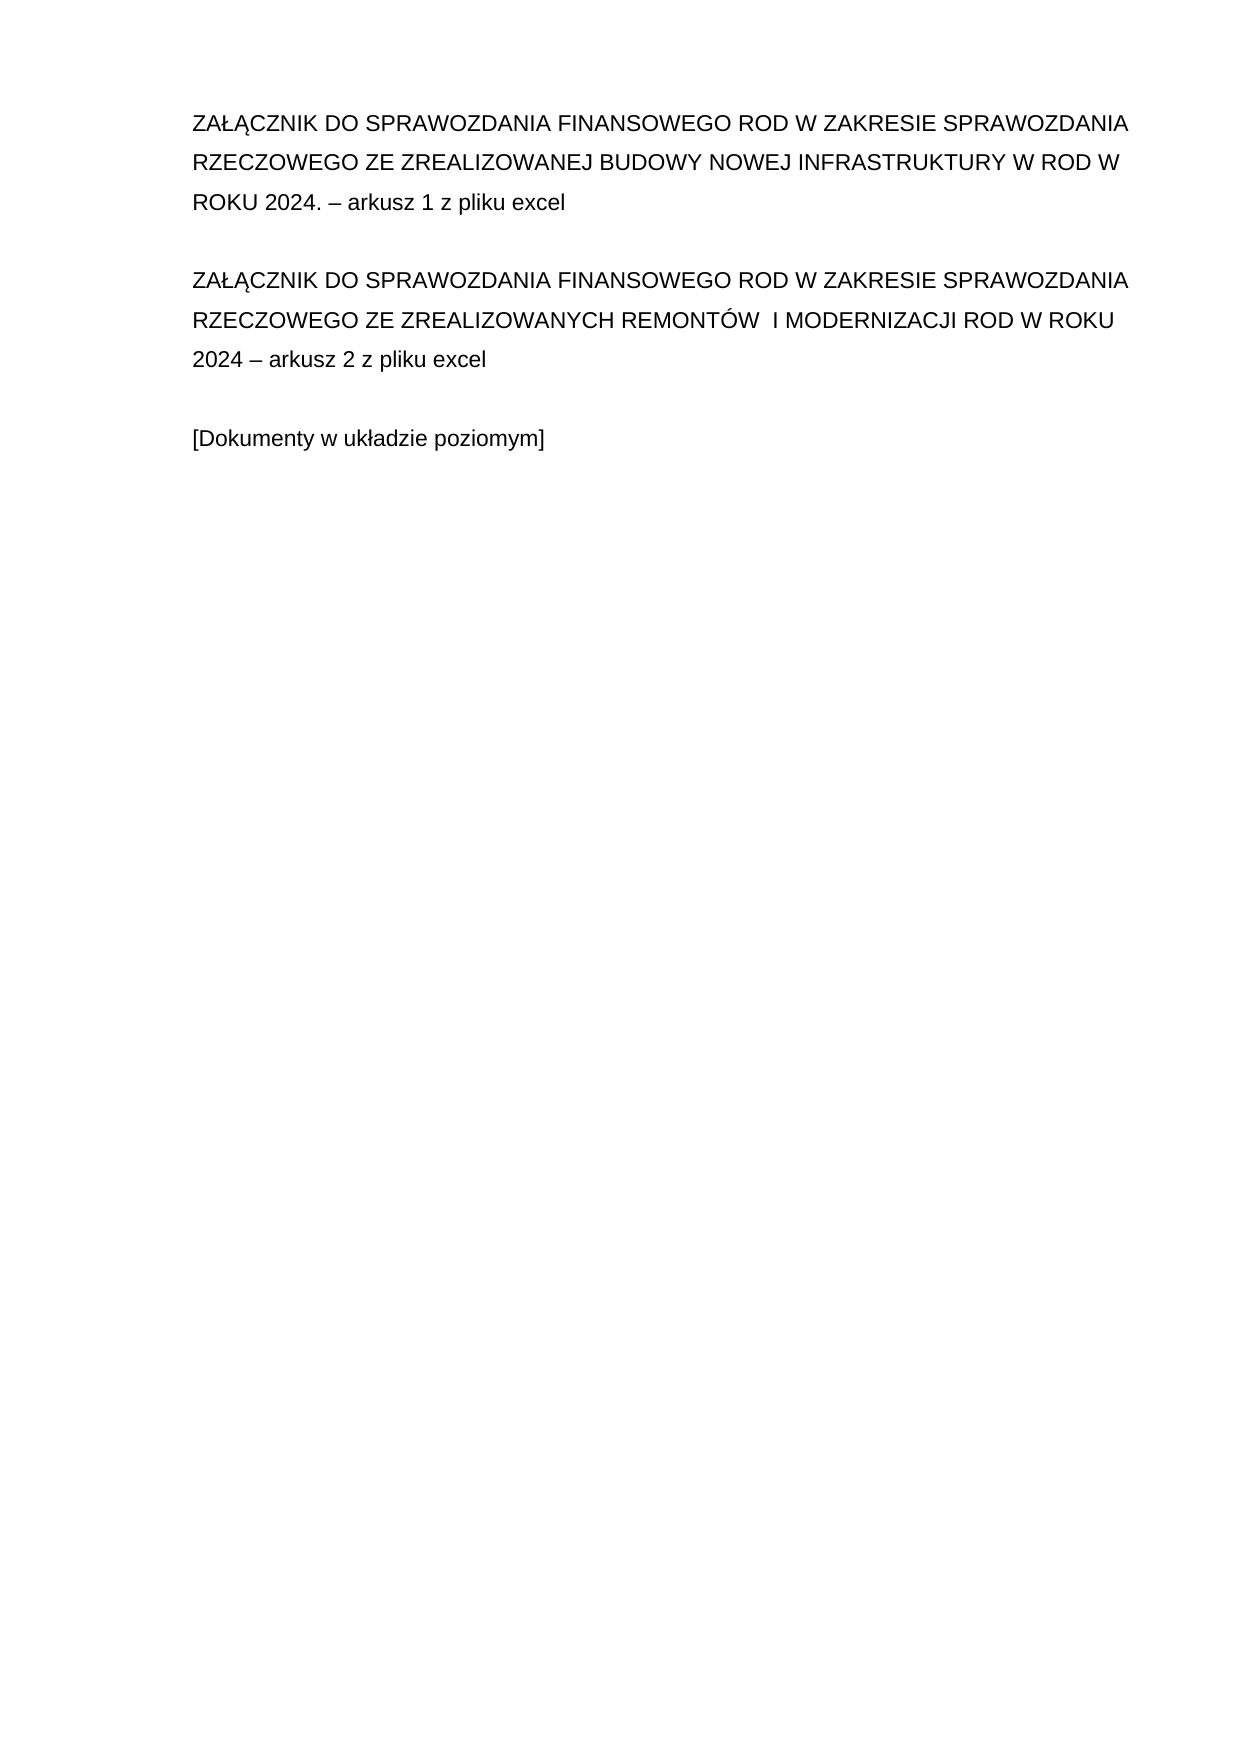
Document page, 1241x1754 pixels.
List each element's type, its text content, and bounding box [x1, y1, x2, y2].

text ZAŁĄCZNIK DO SPRAWOZDANIA FINANSOWEGO ROD W ZAKRESIE SPRAWOZDANIA RZECZOWEGO ZE ZREALIZOWANEJ BUDOWY NOWEJ INFRASTRUKTURY W ROD W ROKU 2024. – arkusz 1 z pliku excel [192, 109, 1152, 215]
text [Dokumenty w układzie poziomym] [192, 425, 1152, 452]
text ZAŁĄCZNIK DO SPRAWOZDANIA FINANSOWEGO ROD W ZAKRESIE SPRAWOZDANIA RZECZOWEGO ZE ZREALIZOWANYCH REMONTÓW I MODERNIZACJI ROD W ROKU 2024 – arkusz 2 z pliku excel [192, 267, 1152, 373]
